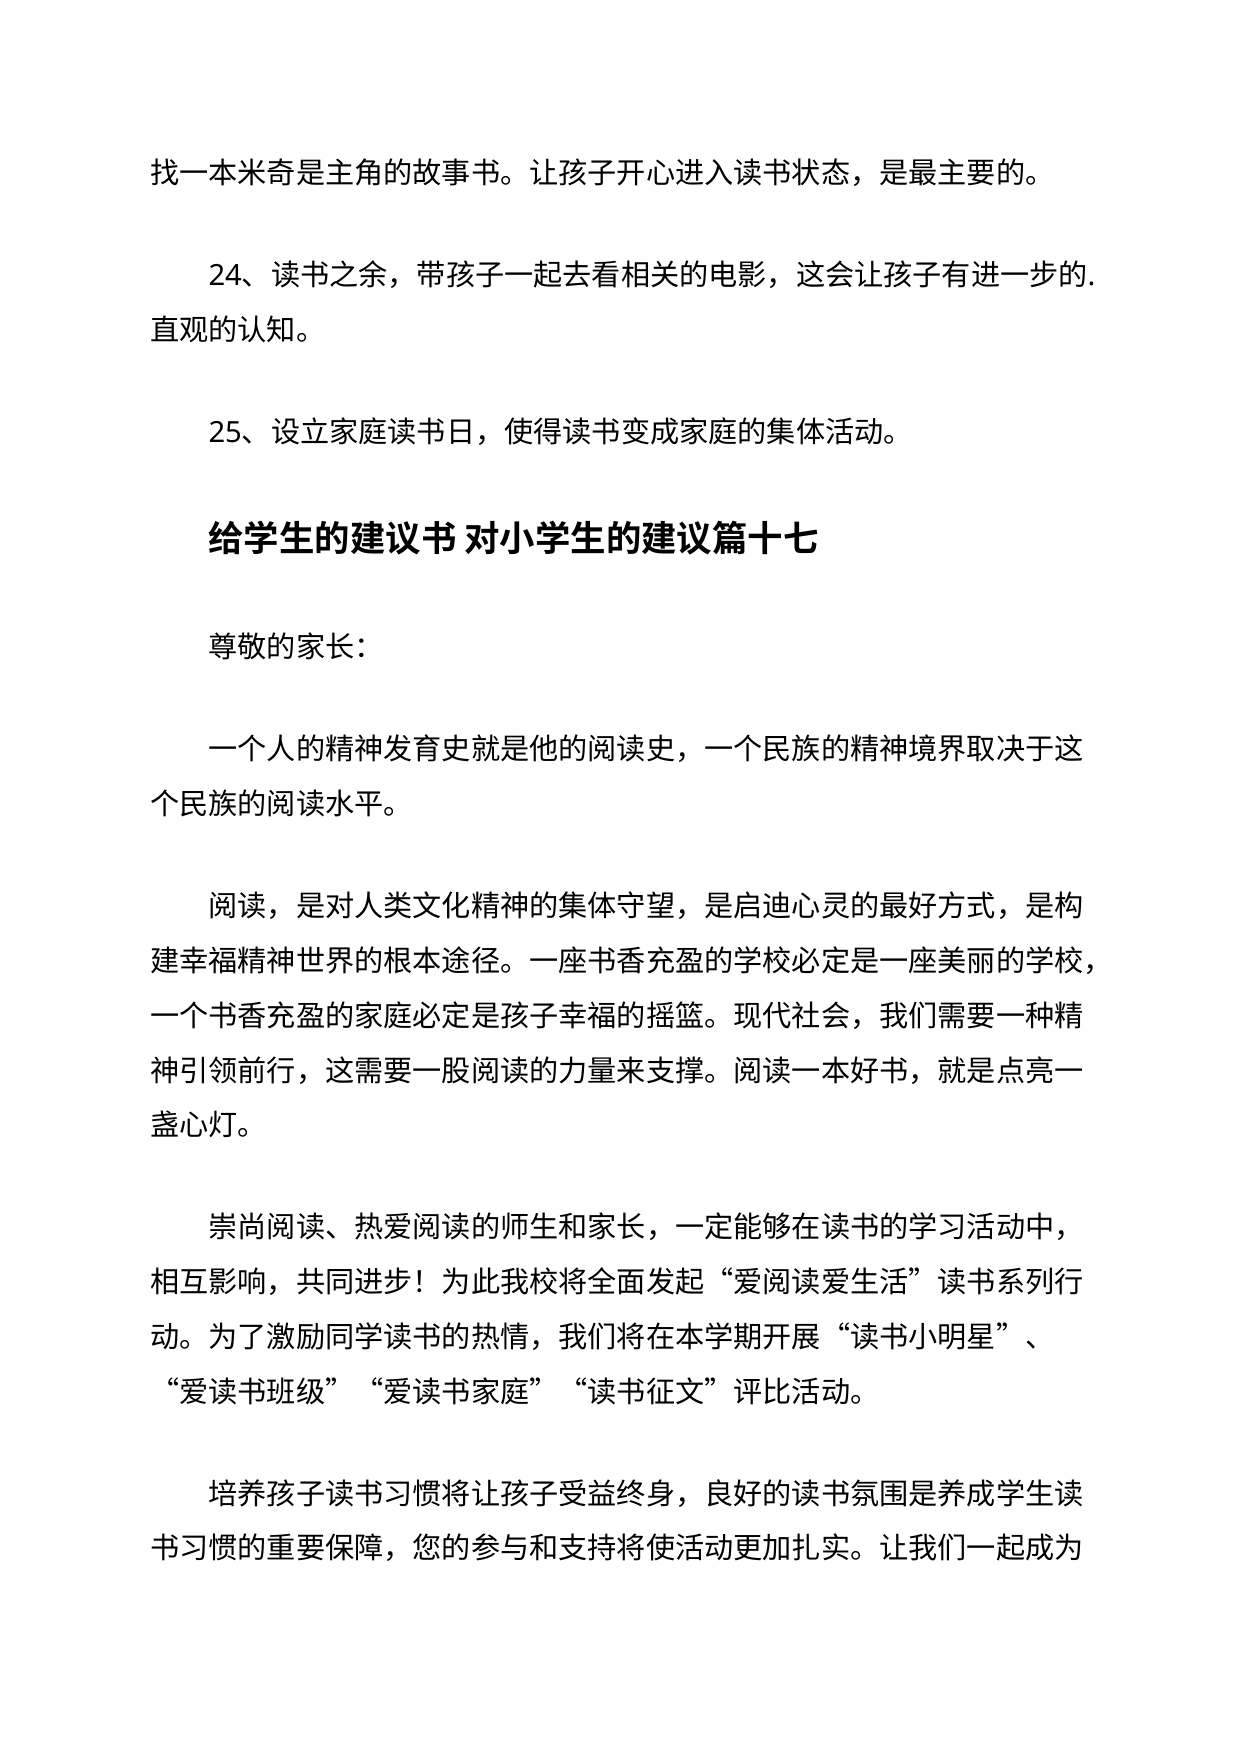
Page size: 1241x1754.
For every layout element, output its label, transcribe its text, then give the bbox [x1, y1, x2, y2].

text 阅读，是对人类文化精神的集体守望，是启迪心灵的最好方式，是构建幸福精神世界的根本途径。一座书香充盈的学校必定是一座美丽的学校，一个书香充盈的家庭必定是孩子幸福的摇篮。现代社会，我们需要一种精神引领前行，这需要一股阅读的力量来支撑。阅读一本好书，就是点亮一盏心灯。 [150, 882, 1090, 1144]
text 崇尚阅读、热爱阅读的师生和家长，一定能够在读书的学习活动中，相互影响，共同进步！为此我校将全面发起“爱阅读爱生活”读书系列行动。为了激励同学读书的热情，我们将在本学期开展“读书小明星”、“爱读书班级”“爱读书家庭”“读书征文”评比活动。 [150, 1204, 1090, 1411]
text 25、设立家庭读书日，使得读书变成家庭的集体活动。 [150, 408, 1090, 451]
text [150, 150, 1090, 192]
text 尊敬的家长： [150, 624, 1090, 666]
text 24、读书之余，带孩子一起去看相关的电影，这会让孩子有进一步的.直观的认知。 [150, 252, 1090, 349]
text 给学生的建议书 对小学生的建议篇十七 [150, 511, 1090, 562]
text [150, 1470, 1090, 1567]
text 一个人的精神发育史就是他的阅读史，一个民族的精神境界取决于这个民族的阅读水平。 [150, 726, 1090, 823]
